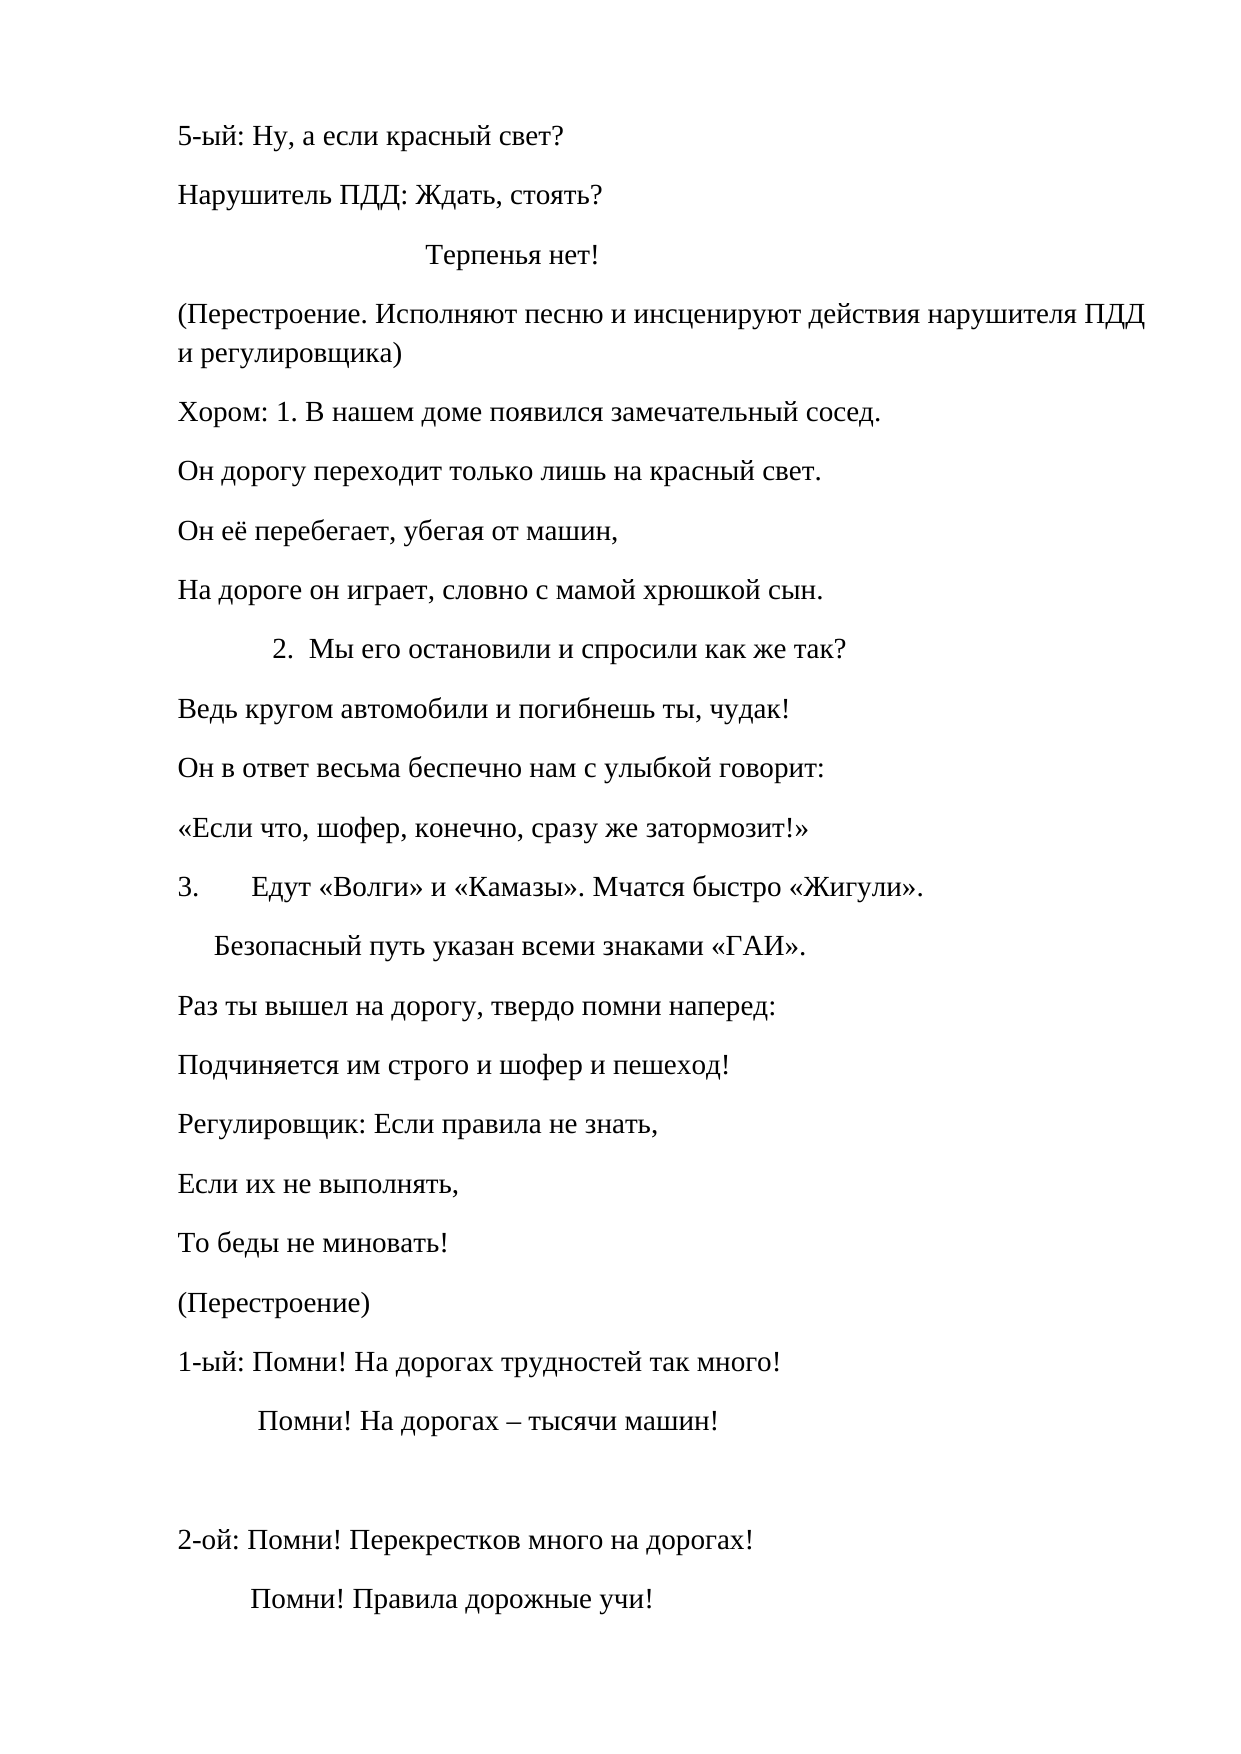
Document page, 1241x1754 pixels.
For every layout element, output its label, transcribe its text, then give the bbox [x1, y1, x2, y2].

text Он её перебегает, убегая от машин, [177, 513, 1152, 546]
text 2-ой: Помни! Перекрестков много на дорогах! [177, 1522, 1152, 1556]
text Он в ответ весьма беспечно нам с улыбкой говорит: [177, 750, 1152, 784]
text Регулировщик: Если правила не знать, [177, 1107, 1152, 1140]
text «Если что, шофер, конечно, сразу же затормозит!» [177, 810, 1152, 843]
text Помни! Правила дорожные учи! [177, 1582, 1152, 1615]
text Если их не выполнять, [177, 1166, 1152, 1199]
text 1-ый: Помни! На дорогах трудностей так много! [177, 1344, 1152, 1378]
text Хором: 1. В нашем доме появился замечательный сосед. [177, 394, 1152, 428]
text На дороге он играет, словно с мамой хрюшкой сын. [177, 572, 1152, 606]
text 3. Едут «Волги» и «Камазы». Мчатся быстро «Жигули». [177, 869, 1152, 903]
text Терпенья нет! [177, 237, 1152, 270]
text 5-ый: Ну, а если красный свет? [177, 118, 1152, 152]
text Подчиняется им строго и шофер и пешеход! [177, 1047, 1152, 1081]
text Раз ты вышел на дорогу, твердо помни наперед: [177, 988, 1152, 1021]
text Нарушитель ПДД: Ждать, стоять? [177, 177, 1152, 211]
text Ведь кругом автомобили и погибнешь ты, чудак! [177, 691, 1152, 724]
text То беды не миновать! [177, 1225, 1152, 1259]
text Он дорогу переходит только лишь на красный свет. [177, 453, 1152, 487]
text (Перестроение. Исполняют песню и инсценируют действия нарушителя ПДД и регулировщика) [177, 296, 1152, 368]
text Помни! На дорогах – тысячи машин! [177, 1403, 1152, 1437]
text 2. Мы его остановили и спросили как же так? [177, 632, 1152, 665]
text (Перестроение) [177, 1285, 1152, 1318]
text Безопасный путь указан всеми знаками «ГАИ». [177, 928, 1152, 962]
